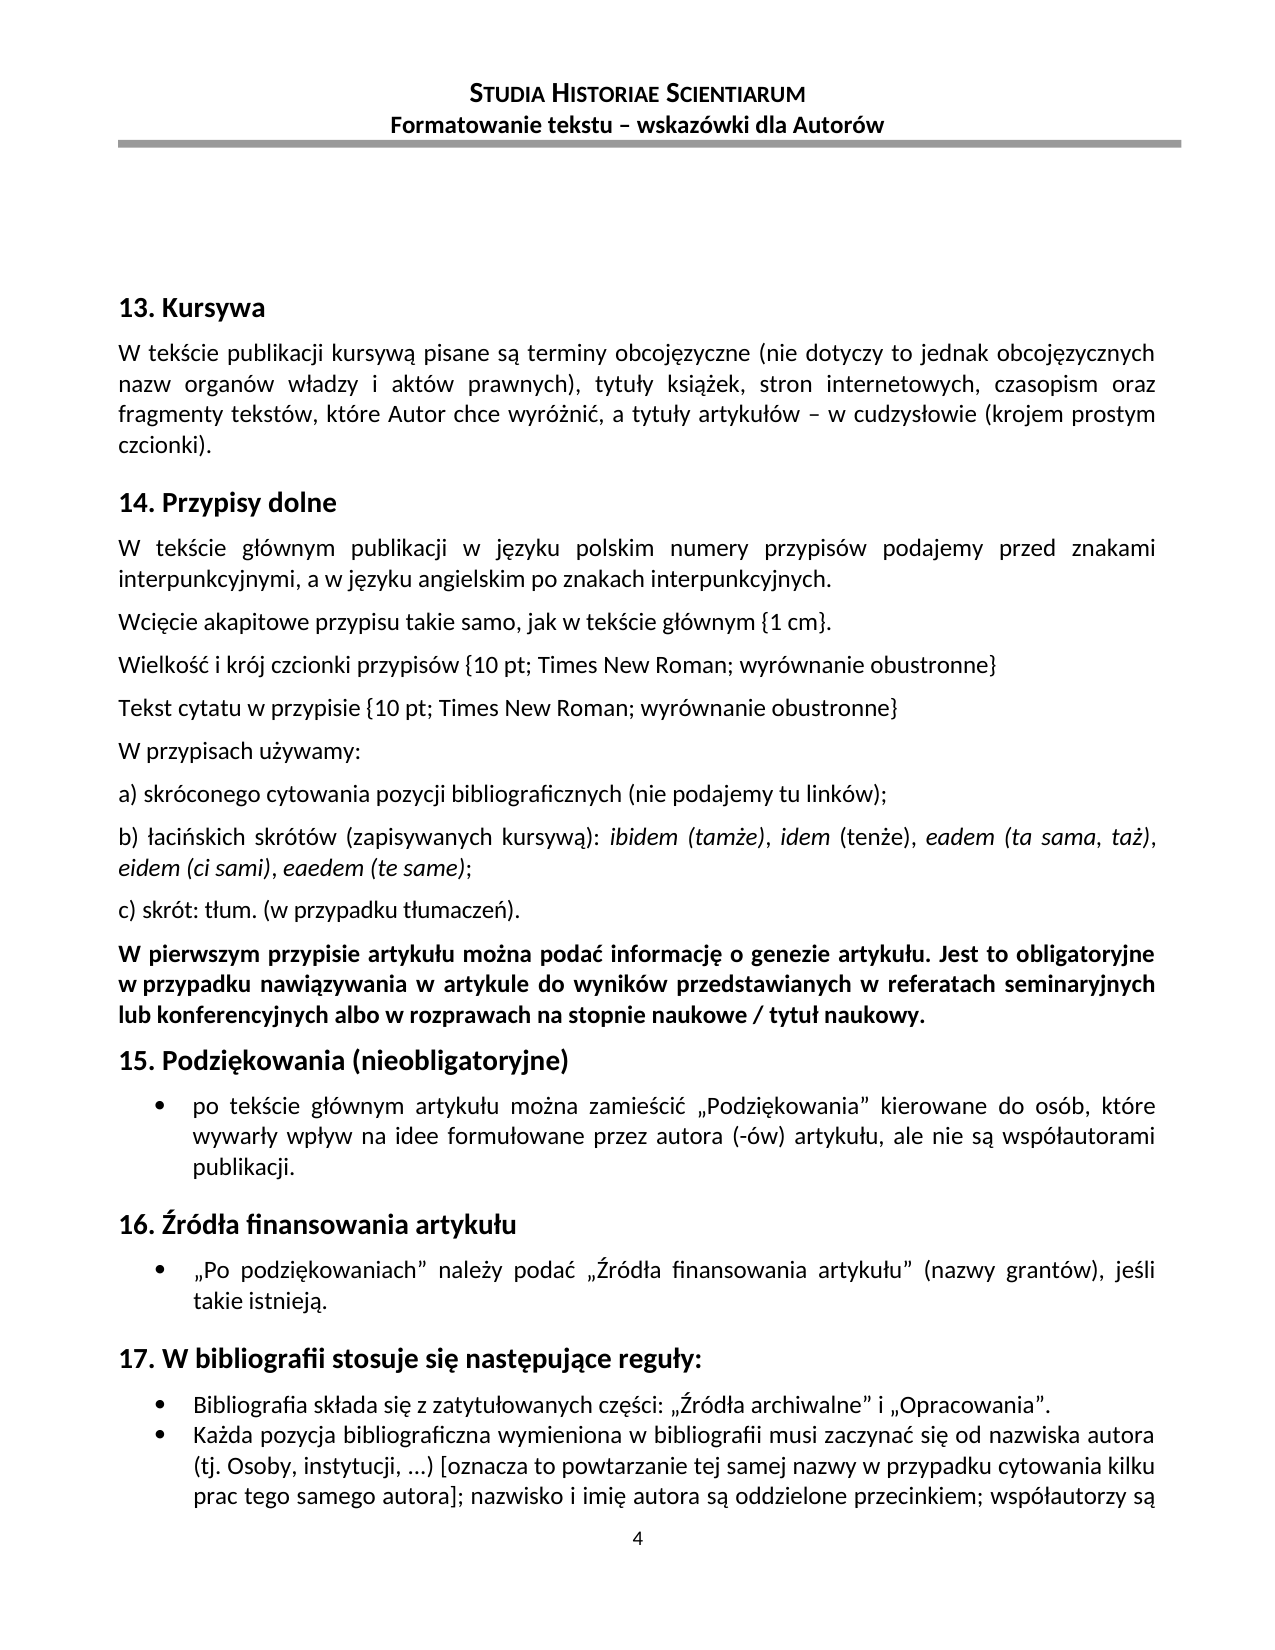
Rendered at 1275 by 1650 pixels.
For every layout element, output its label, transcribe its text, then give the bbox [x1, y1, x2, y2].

text W tekście głównym publikacji w języku polskim numery przypisów podajemy przed znakami interpunkcyjnymi, a w języku angielskim po znakach interpunkcyjnych. [118, 532, 1157, 593]
text Tekst cytatu w przypisie {10 pt; Times New Roman; wyrównanie obustronne} [118, 692, 1157, 723]
text W przypisach używamy: [118, 735, 1157, 766]
text c) skrót: tłum. (w przypadku tłumaczeń). [118, 895, 1157, 925]
text 15. Podziękowania (nieobligatoryjne) [118, 1042, 1157, 1077]
text Wielkość i krój czcionki przypisów {10 pt; Times New Roman; wyrównanie obustronne} [118, 649, 1157, 679]
list po tekście głównym artykułu można zamieścić „Podziękowania” kierowane do osób, które wywarły wpływ na idee formułowane przez autora (-ów) artykułu, ale nie są współautorami publikacji. [155, 1090, 1157, 1181]
text W tekście publikacji kursywą pisane są terminy obcojęzyczne (nie dotyczy to jednak obcojęzycznych nazw organów władzy i aktów prawnych), tytuły książek, stron internetowych, czasopism oraz fragmenty tekstów, które Autor chce wyróżnić, a tytuły artykułów – w cudzysłowie (krojem prostym czcionki). [118, 337, 1157, 459]
list „Po podziękowaniach” należy podać „Źródła finansowania artykułu” (nazwy grantów), jeśli takie istnieją. [156, 1254, 1157, 1316]
text Wcięcie akapitowe przypisu takie samo, jak w tekście głównym {1 cm}. [118, 606, 1157, 637]
text 17. W bibliografii stosuje się następujące reguły: [118, 1341, 1157, 1376]
text W pierwszym przypisie artykułu można podać informację o genezie artykułu. Jest to obligatoryjne w przypadku nawiązywania w artykule do wyników przedstawianych w referatach seminaryjnych lub konferencyjnych albo w rozprawach na stopnie naukowe / tytuł naukowy. [118, 938, 1157, 1029]
text 14. Przypisy dolne [118, 484, 1157, 520]
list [156, 1419, 1157, 1511]
text b) łacińskich skrótów (zapisywanych kursywą): ibidem (tamże), idem (tenże), eadem (ta sama, taż), eidem (ci sami), eaedem (te same); [118, 821, 1157, 882]
text 13. Kursywa [118, 289, 1157, 325]
text 16. Źródła finansowania artykułu [118, 1206, 1157, 1242]
text a) skróconego cytowania pozycji bibliograficznych (nie podajemy tu linków); [118, 778, 1157, 809]
list Bibliografia składa się z zatytułowanych części: „Źródła archiwalne” i „Opracowania”. [156, 1389, 1157, 1419]
